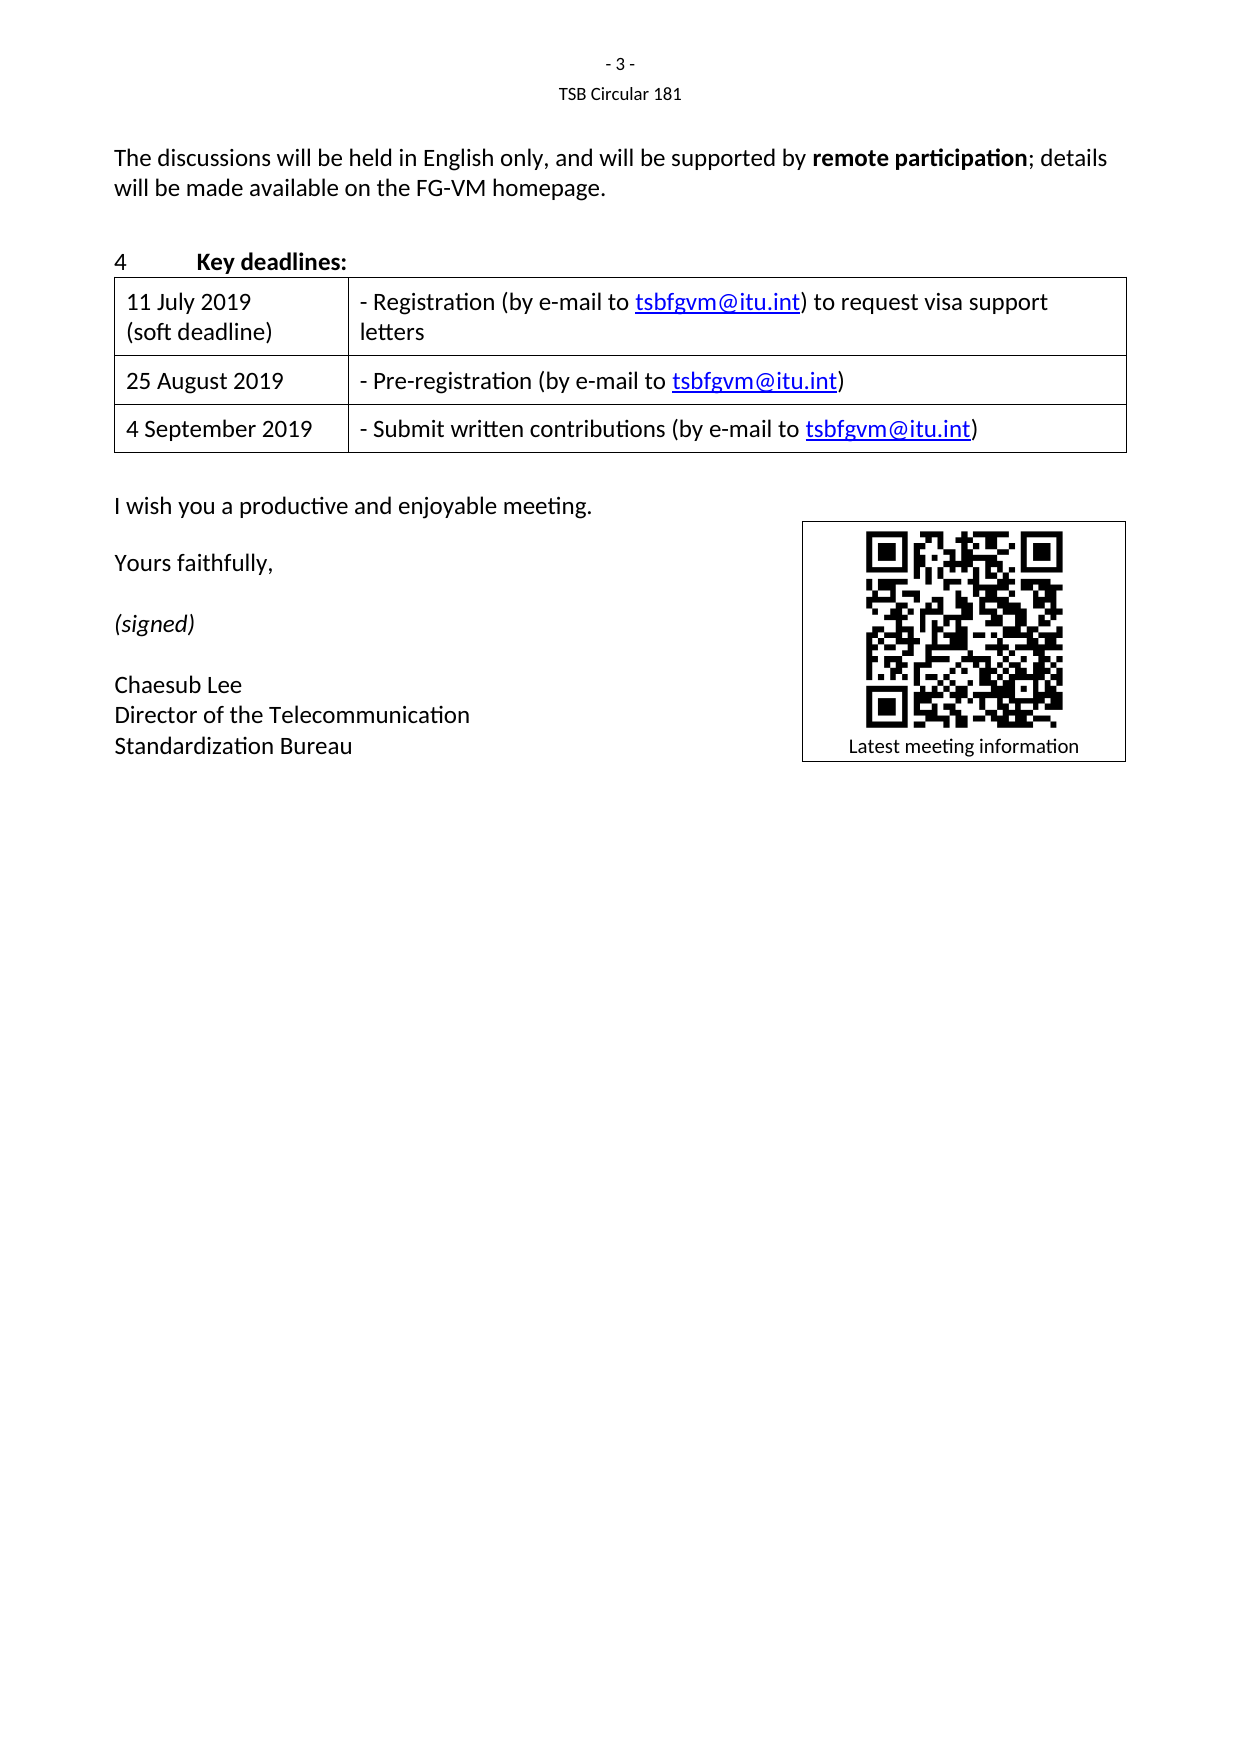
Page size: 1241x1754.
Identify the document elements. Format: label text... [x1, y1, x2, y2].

table_header Yours faithfully, (signed) Chaesub Lee Director of the Telecommunication Standardization Bureau [114, 521, 802, 761]
table_header - Registration (by e-mail to tsbfgvm@itu.int) to request visa support letters [349, 278, 1126, 355]
text I wish you a productive and enjoyable meeting. [114, 490, 1126, 521]
table_cell 4 September 2019 [115, 405, 348, 452]
table_header Latest meeting information [803, 522, 1125, 761]
table_cell - Pre-registration (by e-mail to tsbfgvm@itu.int) [349, 356, 1126, 404]
table_cell 25 August 2019 [115, 356, 348, 404]
picture [860, 524, 1068, 733]
text The discussions will be held in English only, and will be supported by remote participation; details will be made available on the FG-VM homepage. [114, 142, 1126, 203]
text 4 Key deadlines: [114, 246, 1126, 277]
table_header 11 July 2019 (soft deadline) [115, 278, 348, 355]
table_cell - Submit written contributions (by e-mail to tsbfgvm@itu.int) [349, 405, 1126, 452]
